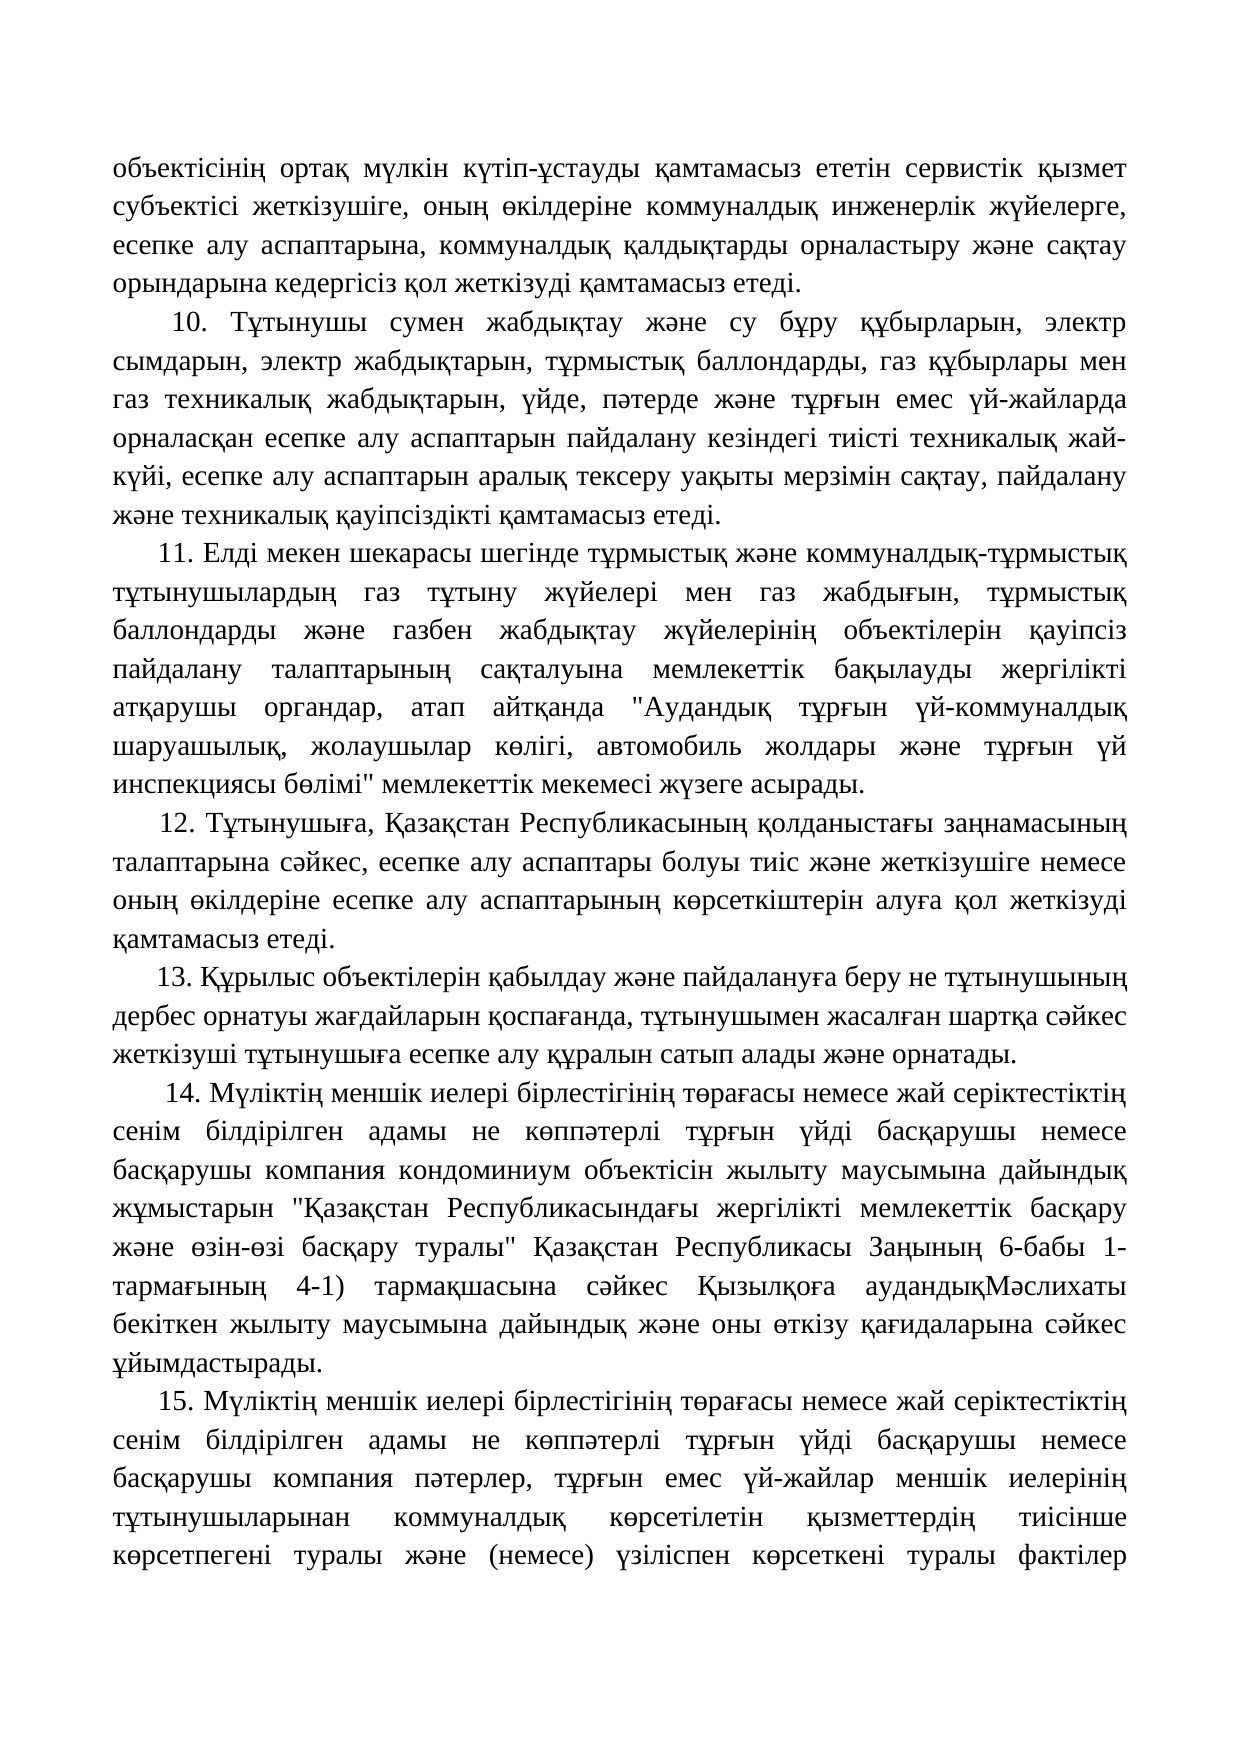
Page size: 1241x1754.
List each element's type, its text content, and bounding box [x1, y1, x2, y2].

text 12. Тұтынушыға, Қазақстан Республикасының қолданыстағы заңнамасының талаптарына сәйкес, есепке алу аспаптары болуы тиіс және жеткізушіге немесе оның өкілдеріне есепке алу аспаптарының көрсеткіштерін алуға қол жеткізуді қамтамасыз етеді. [112, 805, 1128, 954]
text 14. Мүліктің меншік иелері бірлестігінің төрағасы немесе жай серіктестіктің сенім білдірілген адамы не көппәтерлі тұрғын үйді басқарушы немесе басқарушы компания кондоминиум объектісін жылыту маусымына дайындық жұмыстарын "Қазақстан Республикасындағы жергілікті мемлекеттік басқару және өзін-өзі басқару туралы" Қазақстан Республикасы Заңының 6-бабы 1-тармағының 4-1) тармақшасына сәйкес Қызылқоға аудандықМәслихаты бекіткен жылыту маусымына дайындық және оны өткізу қағидаларына сәйкес ұйымдастырады. [112, 1075, 1128, 1378]
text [112, 150, 1128, 299]
text 11. Елді мекен шекарасы шегінде тұрмыстық және коммуналдық-тұрмыстық тұтынушылардың газ тұтыну жүйелері мен газ жабдығын, тұрмыстық баллондарды және газбен жабдықтау жүйелерінің объектілерін қауіпсіз пайдалану талаптарының сақталуына мемлекеттік бақылауды жергілікті атқарушы органдар, атап айтқанда "Аудандық тұрғын үй-коммуналдық шаруашылық, жолаушылар көлігі, автомобиль жолдары және тұрғын үй инспекциясы бөлімі" мемлекеттік мекемесі жүзеге асырады. [112, 535, 1128, 800]
text 13. Құрылыс объектілерін қабылдау және пайдалануға беру не тұтынушының дербес орнатуы жағдайларын қоспағанда, тұтынушымен жасалған шартқа сәйкес жеткізуші тұтынушыға есепке алу құралын сатып алады және орнатады. [112, 959, 1128, 1070]
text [112, 1383, 1128, 1571]
text 10. Тұтынушы сумен жабдықтау және су бұру құбырларын, электр сымдарын, электр жабдықтарын, тұрмыстық баллондарды, газ құбырлары мен газ техникалық жабдықтарын, үйде, пәтерде және тұрғын емес үй-жайларда орналасқан есепке алу аспаптарын пайдалану кезіндегі тиісті техникалық жай-күйі, есепке алу аспаптарын аралық тексеру уақыты мерзімін сақтау, пайдалану және техникалық қауіпсіздікті қамтамасыз етеді. [112, 304, 1128, 530]
